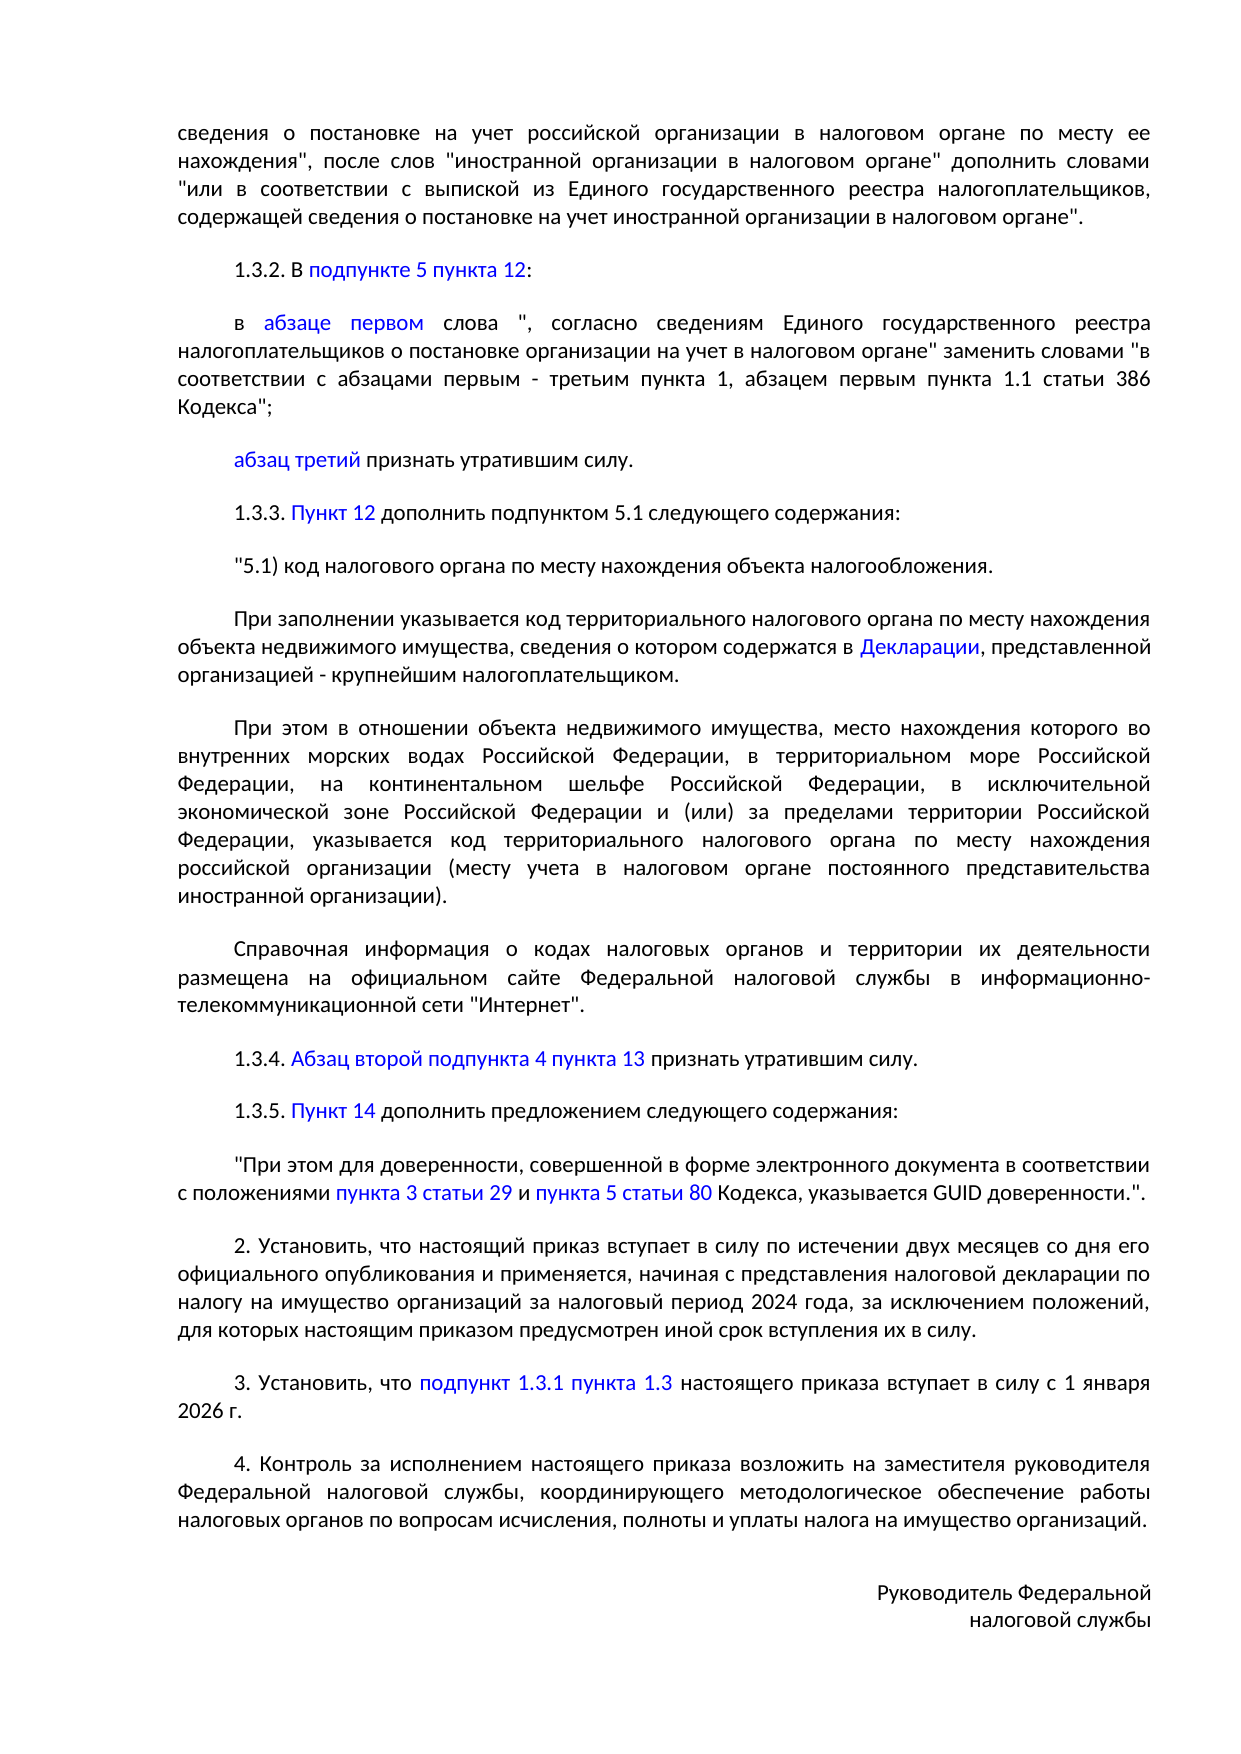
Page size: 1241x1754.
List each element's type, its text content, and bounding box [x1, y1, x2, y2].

text 1.3.2. В подпункте 5 пункта 12: [177, 255, 1152, 283]
text 1.3.4. Абзац второй подпункта 4 пункта 13 признать утратившим силу. [177, 1044, 1152, 1072]
text При заполнении указывается код территориального налогового органа по месту нахождения объекта недвижимого имущества, сведения о котором содержатся в Декларации, представленной организацией - крупнейшим налогоплательщиком. [177, 604, 1152, 688]
text Руководитель Федеральной [177, 1578, 1152, 1606]
text "При этом для доверенности, совершенной в форме электронного документа в соответствии с положениями пункта 3 статьи 29 и пункта 5 статьи 80 Кодекса, указывается GUID доверенности.". [177, 1150, 1152, 1206]
text налоговой службы [177, 1606, 1152, 1634]
text абзац третий признать утратившим силу. [177, 445, 1152, 473]
text 1.3.3. Пункт 12 дополнить подпунктом 5.1 следующего содержания: [177, 498, 1152, 526]
text "5.1) код налогового органа по месту нахождения объекта налогообложения. [177, 551, 1152, 579]
text в абзаце первом слова ", согласно сведениям Единого государственного реестра налогоплательщиков о постановке организации на учет в налоговом органе" заменить словами "в соответствии с абзацами первым - третьим пункта 1, абзацем первым пункта 1.1 статьи 386 Кодекса"; [177, 308, 1152, 420]
text 4. Контроль за исполнением настоящего приказа возложить на заместителя руководителя Федеральной налоговой службы, координирующего методологическое обеспечение работы налоговых органов по вопросам исчисления, полноты и уплаты налога на имущество организаций. [177, 1449, 1152, 1533]
text 1.3.5. Пункт 14 дополнить предложением следующего содержания: [177, 1097, 1152, 1125]
text Справочная информация о кодах налоговых органов и территории их деятельности размещена на официальном сайте Федеральной налоговой службы в информационно-телекоммуникационной сети "Интернет". [177, 934, 1152, 1019]
text 3. Установить, что подпункт 1.3.1 пункта 1.3 настоящего приказа вступает в силу с 1 января 2026 г. [177, 1368, 1152, 1424]
text 2. Установить, что настоящий приказ вступает в силу по истечении двух месяцев со дня его официального опубликования и применяется, начиная с представления налоговой декларации по налогу на имущество организаций за налоговый период 2024 года, за исключением положений, для которых настоящим приказом предусмотрен иной срок вступления их в силу. [177, 1231, 1152, 1343]
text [177, 118, 1152, 230]
text При этом в отношении объекта недвижимого имущества, место нахождения которого во внутренних морских водах Российской Федерации, в территориальном море Российской Федерации, на континентальном шельфе Российской Федерации, в исключительной экономической зоне Российской Федерации и (или) за пределами территории Российской Федерации, указывается код территориального налогового органа по месту нахождения российской организации (месту учета в налоговом органе постоянного представительства иностранной организации). [177, 713, 1152, 909]
